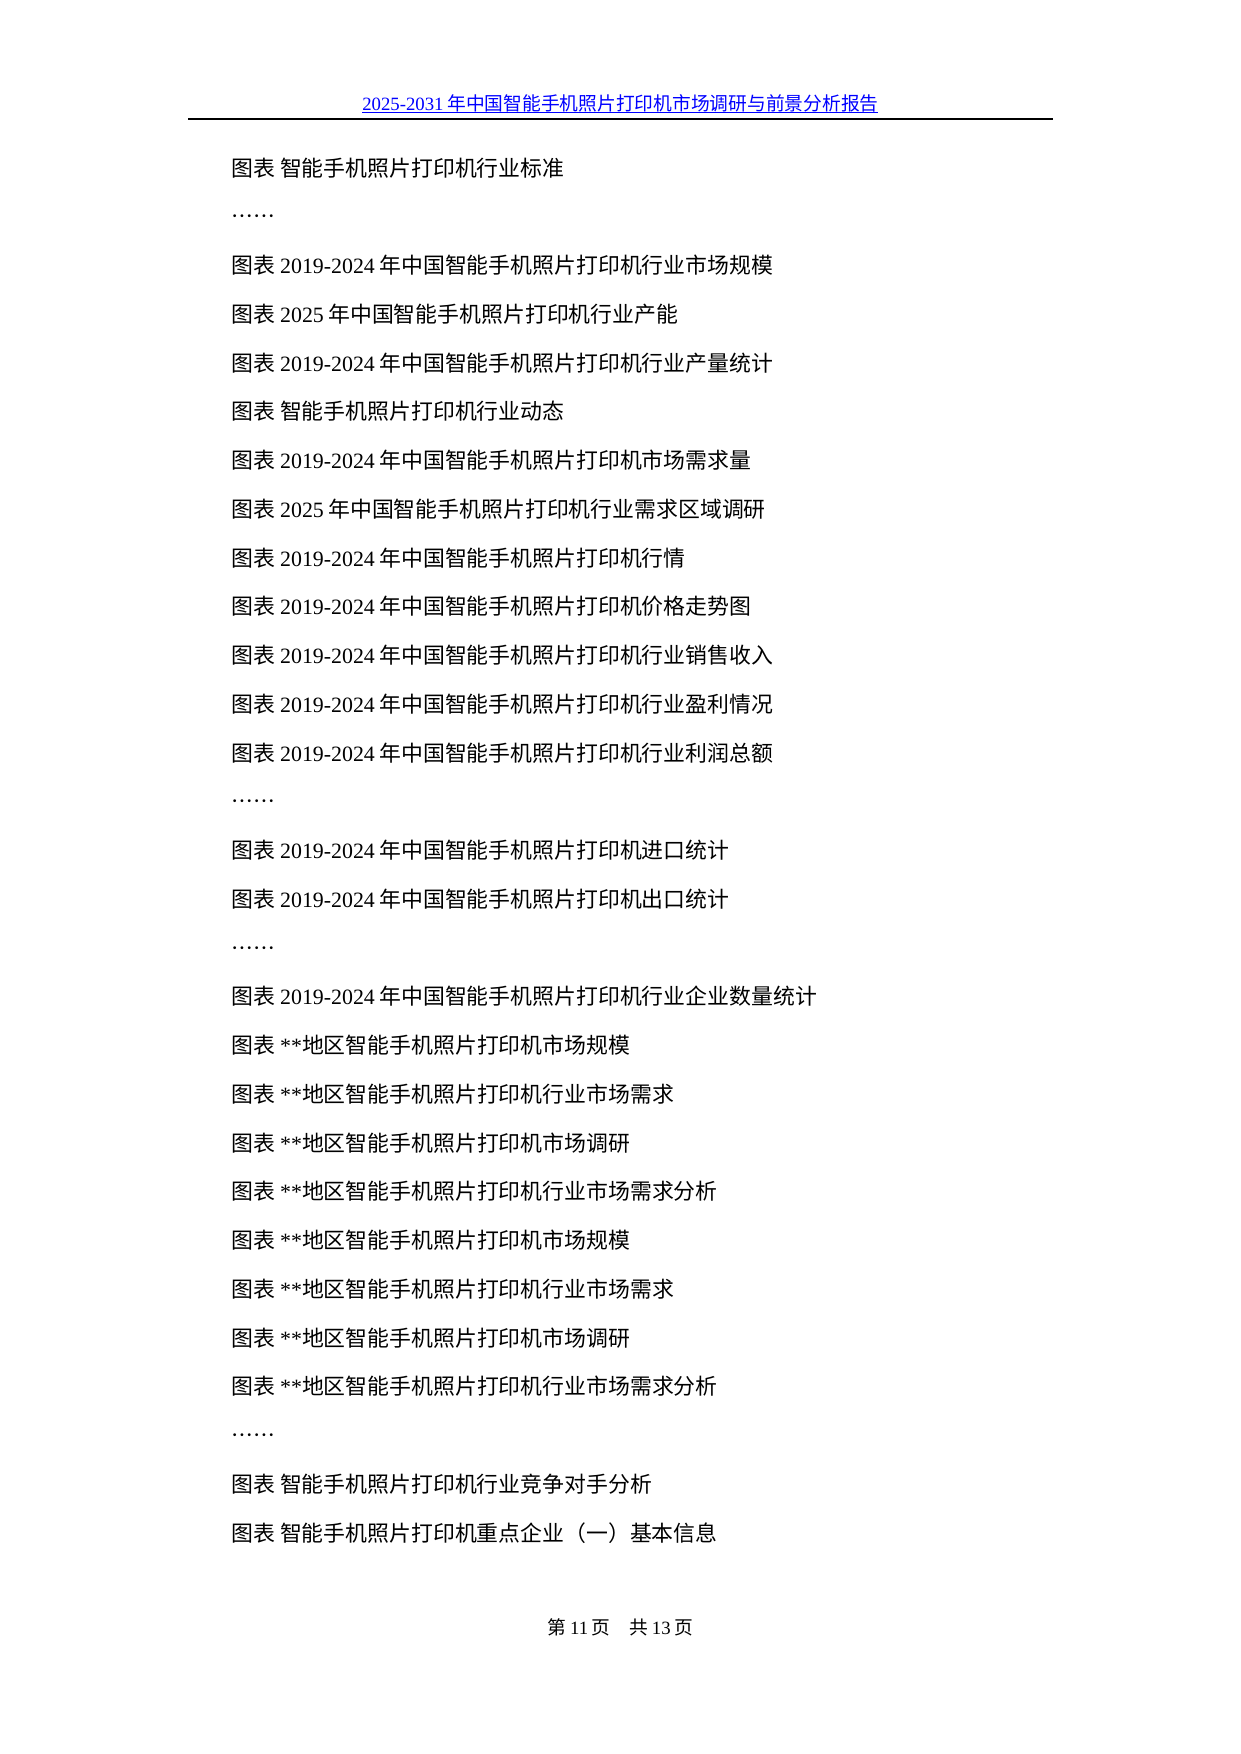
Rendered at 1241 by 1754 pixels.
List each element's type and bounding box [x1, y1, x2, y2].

text [187, 150, 1053, 1548]
